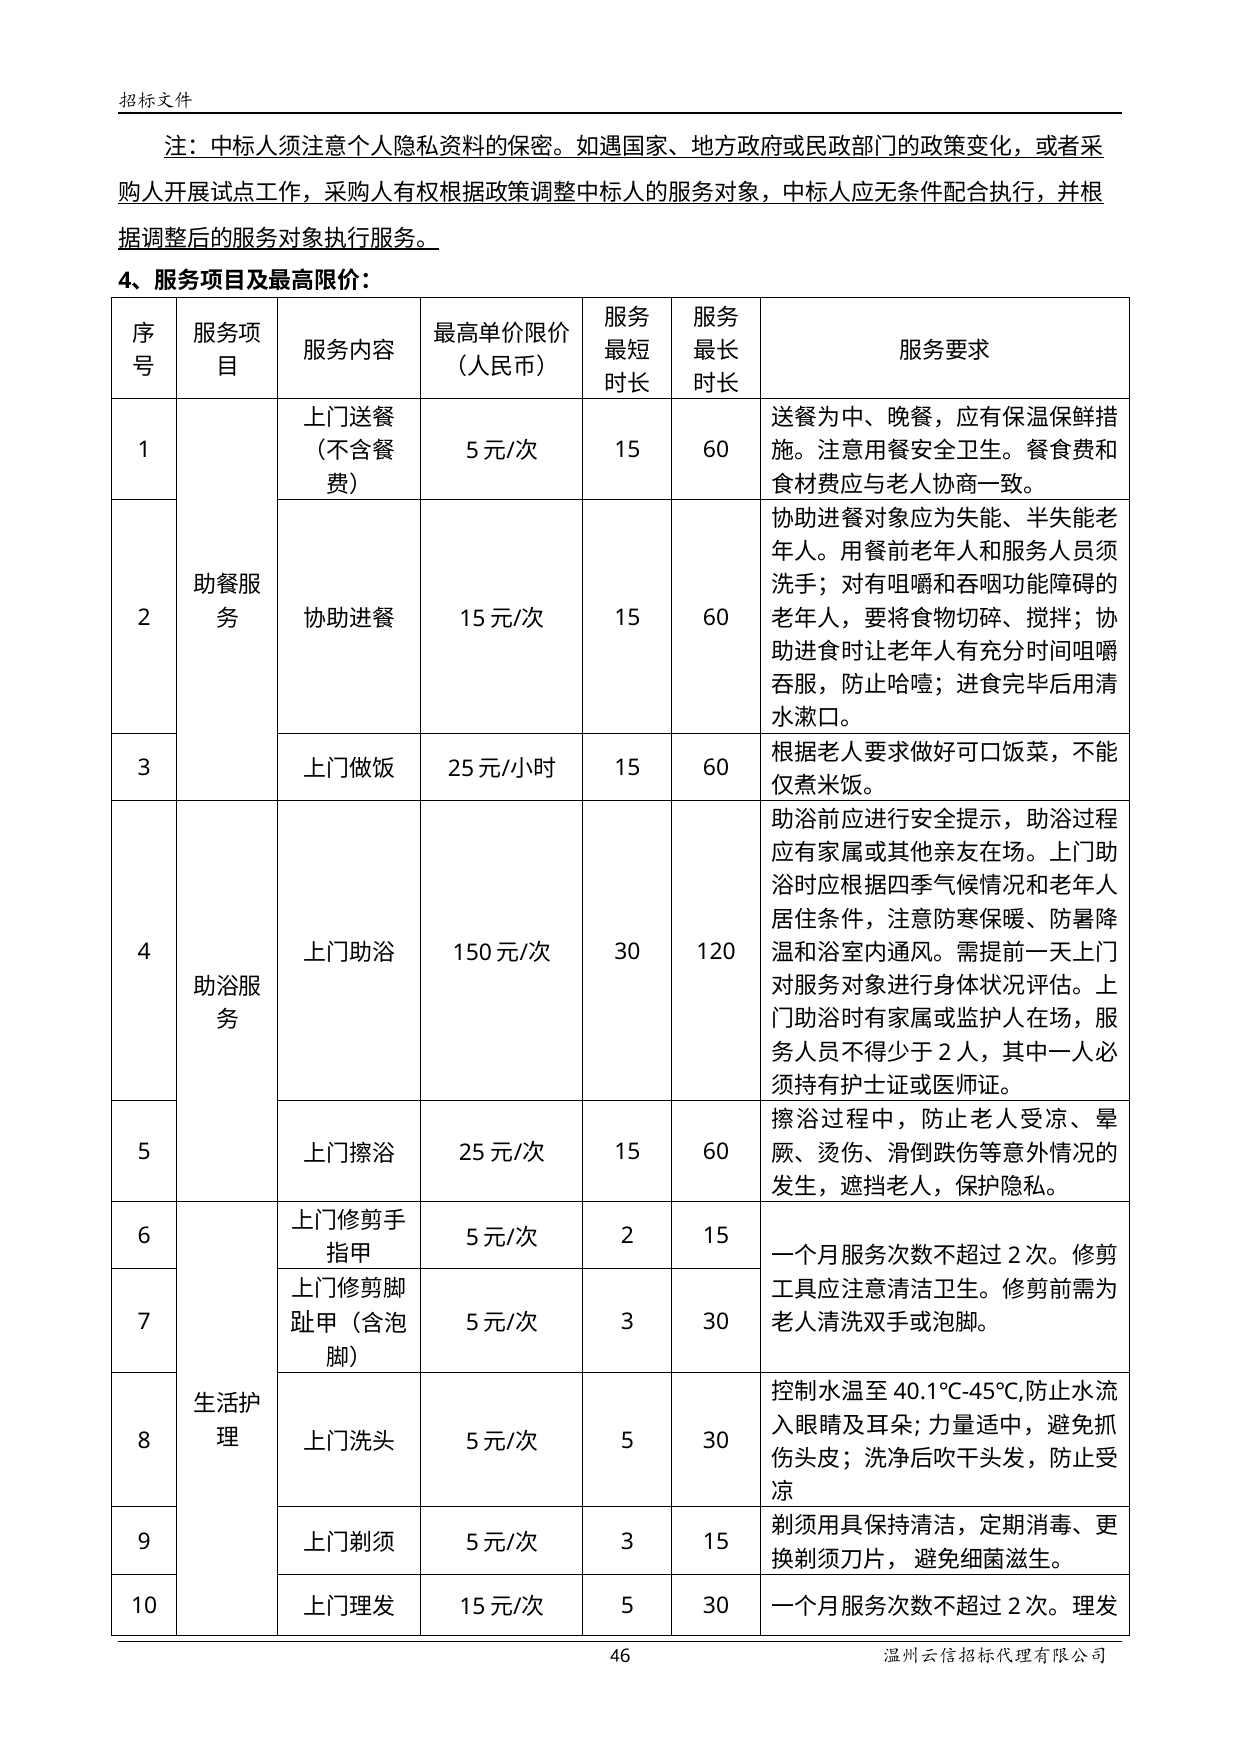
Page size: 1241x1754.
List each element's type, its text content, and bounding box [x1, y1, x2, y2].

table_cell 30 [672, 1373, 760, 1506]
table_cell 5元/次 [421, 1202, 582, 1268]
table_header 服务内容 [278, 298, 420, 398]
table_cell 5元/次 [421, 399, 582, 499]
table_header 服务最短 时长 [583, 298, 671, 398]
table_cell 8 [112, 1373, 176, 1506]
table_header 序号 [112, 298, 176, 398]
table_cell 一个月服务次数不超过2次。修剪工具应注意清洁卫生。修剪前需为老人清洗双手或泡脚。 [761, 1202, 1129, 1372]
table_header 服务项目 [177, 298, 277, 398]
table_cell 4 [112, 801, 176, 1100]
table_cell 9 [112, 1507, 176, 1574]
table_cell 上门修剪手指甲 [278, 1202, 420, 1268]
table_cell 30 [672, 1269, 760, 1372]
table_cell 10 [112, 1575, 176, 1635]
table_cell 15 [583, 734, 671, 800]
table_cell 上门擦浴 [278, 1101, 420, 1201]
table_cell 上门助浴 [278, 801, 420, 1100]
table_cell 15元/次 [421, 500, 582, 732]
table_cell 上门洗头 [278, 1373, 420, 1506]
table_cell 5 [583, 1575, 671, 1635]
table_cell 送餐为中、晚餐，应有保温保鲜措施。注意用餐安全卫生。餐食费和食材费应与老人协商一致。 [761, 399, 1129, 499]
table_cell 60 [672, 399, 760, 499]
text 注：中标人须注意个人隐私资料的保密。如遇国家、地方政府或民政部门的政策变化，或者采购人开展试点工作，采购人有权根据政策调整中标人的服务对象，中标人应无条件配合执行，并根据调整后的服务对象执行服务。 [118, 118, 1122, 256]
table_cell 上门剃须 [278, 1507, 420, 1574]
table_cell 上门送餐（不含餐费） [278, 399, 420, 499]
table_cell 助浴前应进行安全提示，助浴过程应有家属或其他亲友在场。上门助浴时应根据四季气候情况和老年人居住条件，注意防寒保暖、防暑降温和浴室内通风。需提前一天上门对服务对象进行身体状况评估。上门助浴时有家属或监护人在场，服务人员不得少于2人，其中一人必须持有护士证或医师证。 [761, 801, 1129, 1100]
table_cell 助浴服务 [177, 801, 277, 1201]
table_cell 15 [583, 1101, 671, 1201]
table_cell 上门理发 [278, 1575, 420, 1635]
table_cell 6 [112, 1202, 176, 1268]
table_cell 上门做饭 [278, 734, 420, 800]
table_cell 5 [112, 1101, 176, 1201]
table_cell 5元/次 [421, 1507, 582, 1574]
table_cell 15 [583, 500, 671, 732]
table_cell 150元/次 [421, 801, 582, 1100]
text 4、服务项目及最高限价： [118, 256, 1122, 297]
table_cell 5元/次 [421, 1373, 582, 1506]
table_cell 120 [672, 801, 760, 1100]
table_cell 3 [583, 1269, 671, 1372]
table_cell 15 [672, 1202, 760, 1268]
table_cell 25 元/次 [421, 1101, 582, 1201]
table_cell 根据老人要求做好可口饭菜，不能仅煮米饭。 [761, 734, 1129, 800]
table_cell 助餐服务 [177, 399, 277, 800]
table_cell 30 [583, 801, 671, 1100]
table_cell 60 [672, 500, 760, 732]
table_cell 生活护理 [177, 1202, 277, 1635]
table_cell 5 [583, 1373, 671, 1506]
table_cell 协助进餐 [278, 500, 420, 732]
table_cell 15 [672, 1507, 760, 1574]
table_cell 3 [583, 1507, 671, 1574]
table_cell 30 [672, 1575, 760, 1635]
table_cell 15元/次 [421, 1575, 582, 1635]
table_cell 60 [672, 734, 760, 800]
table_cell 擦浴过程中，防止老人受凉、晕厥、烫伤、滑倒跌伤等意外情况的发生，遮挡老人，保护隐私。 [761, 1101, 1129, 1201]
table_cell 25元/小时 [421, 734, 582, 800]
table_cell 剃须用具保持清洁，定期消毒、更换剃须刀片， 避免细菌滋生。 [761, 1507, 1129, 1574]
table_header 最高单价限价 （人民币） [421, 298, 582, 398]
table_cell 5元/次 [421, 1269, 582, 1372]
table_cell 60 [672, 1101, 760, 1201]
table_cell 7 [112, 1269, 176, 1372]
table_header 服务最长 时长 [672, 298, 760, 398]
table_cell 2 [583, 1202, 671, 1268]
table_cell 上门修剪脚趾甲（含泡脚） [278, 1269, 420, 1372]
table_cell 1 [112, 399, 176, 499]
table_cell 15 [583, 399, 671, 499]
table_cell 3 [112, 734, 176, 800]
table_cell 控制水温至40.1℃-45℃,防止水流入眼睛及耳朵; 力量适中，避免抓伤头皮；洗净后吹干头发，防止受凉 [761, 1373, 1129, 1506]
table_cell 2 [112, 500, 176, 732]
table_header 服务要求 [761, 298, 1129, 398]
table_cell 协助进餐对象应为失能、半失能老年人。用餐前老年人和服务人员须洗手；对有咀嚼和吞咽功能障碍的老年人，要将食物切碎、搅拌；协助进食时让老年人有充分时间咀嚼吞服，防止哈噎；进食完毕后用清水漱口。 [761, 500, 1129, 732]
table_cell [761, 1575, 1129, 1635]
